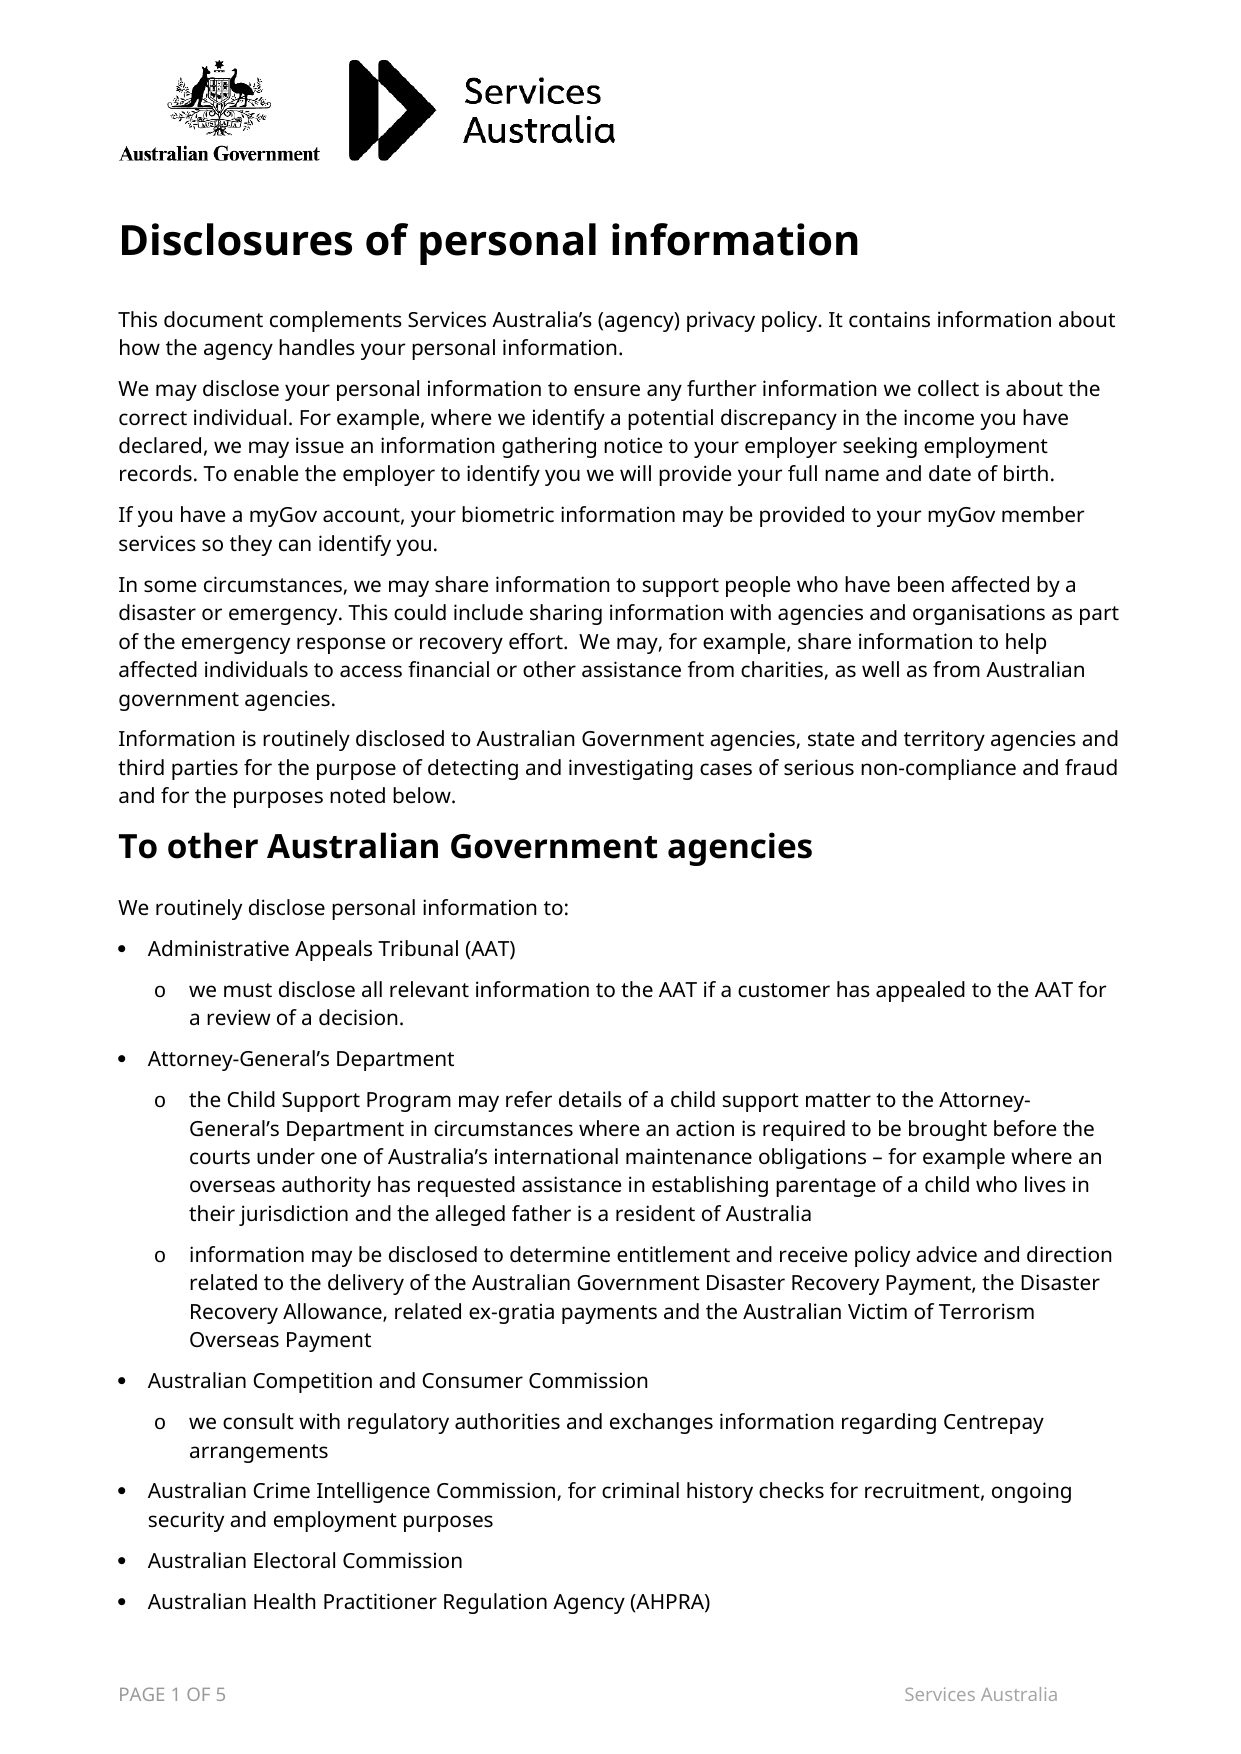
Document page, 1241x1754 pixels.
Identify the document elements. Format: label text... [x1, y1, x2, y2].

text We may disclose your personal information to ensure any further information we collect is about the correct individual. For example, where we identify a potential discrepancy in the income you have declared, we may issue an information gathering notice to your employer seeking employment records. To enable the employer to identify you we will provide your full name and date of birth. [118, 374, 1122, 488]
text we consult with regulatory authorities and exchanges information regarding Centrepay arrangements [153, 1407, 1122, 1464]
text Australian Health Practitioner Regulation Agency (AHPRA) [118, 1587, 1122, 1615]
text Australian Competition and Consumer Commission [118, 1366, 1122, 1395]
subtitle Disclosures of personal information [118, 211, 1122, 267]
subtitle To other Australian Government agencies [118, 822, 1122, 868]
text Australian Electoral Commission [118, 1546, 1122, 1574]
text Administrative Appeals Tribunal (AAT) [118, 934, 1122, 962]
picture [118, 59, 615, 161]
text In some circumstances, we may share information to support people who have been affected by a disaster or emergency. This could include sharing information with agencies and organisations as part of the emergency response or recovery effort. We may, for example, share information to help affected individuals to access financial or other assistance from charities, as well as from Australian government agencies. [118, 570, 1122, 712]
text the Child Support Program may refer details of a child support matter to the Attorney-General’s Department in circumstances where an action is required to be brought before the courts under one of Australia’s international maintenance obligations – for example where an overseas authority has requested assistance in establishing parentage of a child who lives in their jurisdiction and the alleged father is a resident of Australia [153, 1085, 1122, 1227]
text Australian Crime Intelligence Commission, for criminal history checks for recruitment, ongoing security and employment purposes [118, 1477, 1122, 1533]
text we must disclose all relevant information to the AAT if a customer has appealed to the AAT for a review of a decision. [153, 975, 1122, 1032]
text This document complements Services Australia’s (agency) privacy policy. It contains information about how the agency handles your personal information. [118, 305, 1122, 362]
text information may be disclosed to determine entitlement and receive policy advice and direction related to the delivery of the Australian Government Disaster Recovery Payment, the Disaster Recovery Allowance, related ex-gratia payments and the Australian Victim of Terrorism Overseas Payment [153, 1240, 1122, 1354]
text Attorney-General’s Department [118, 1044, 1122, 1073]
text Information is routinely disclosed to Australian Government agencies, state and territory agencies and third parties for the purpose of detecting and investigating cases of serious non-compliance and fraud and for the purposes noted below. [118, 724, 1122, 810]
text We routinely disclose personal information to: [118, 893, 1122, 921]
text If you have a myGov account, your biometric information may be provided to your myGov member services so they can identify you. [118, 501, 1122, 557]
